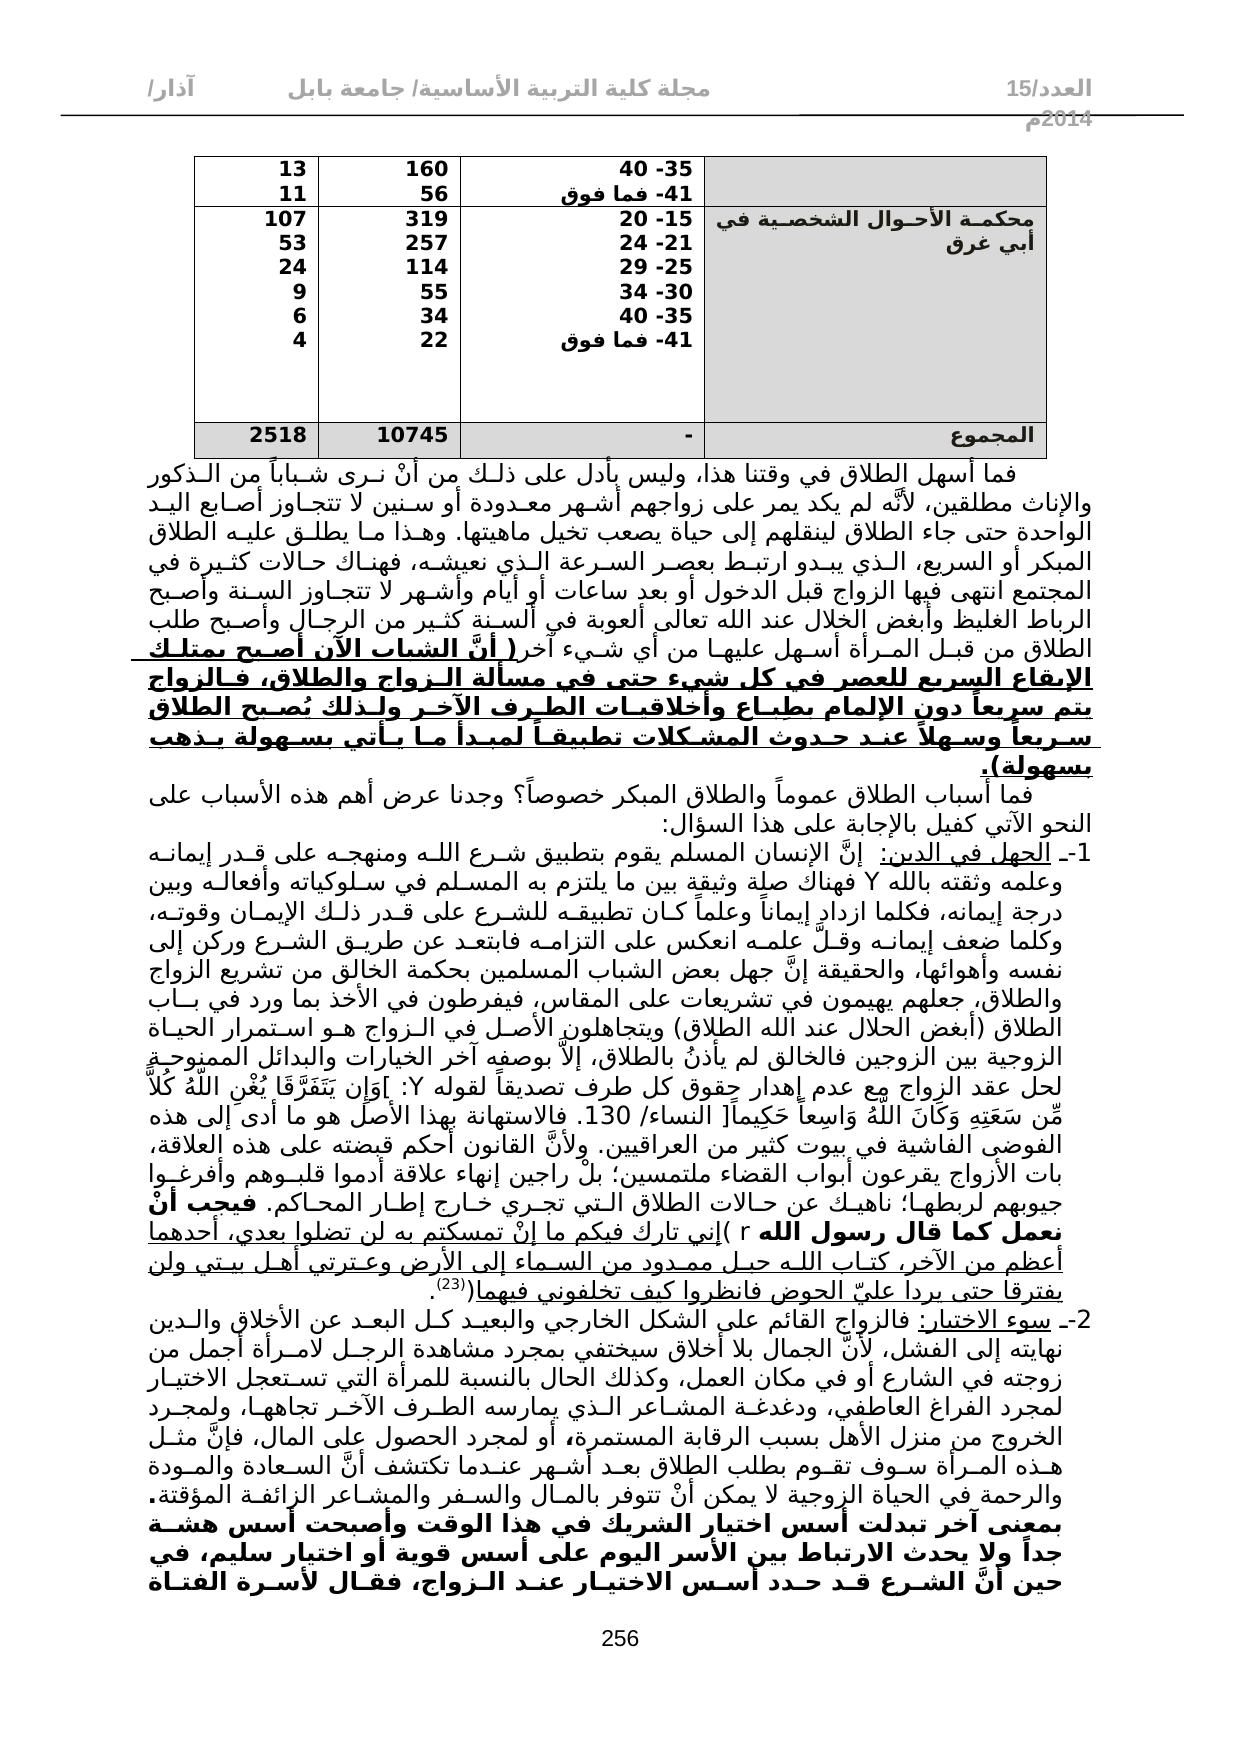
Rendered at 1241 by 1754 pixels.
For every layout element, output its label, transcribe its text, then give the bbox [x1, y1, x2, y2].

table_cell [705, 157, 1046, 206]
table_cell 66 47 35 27 13 11 [195, 157, 318, 206]
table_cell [461, 157, 704, 206]
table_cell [319, 157, 460, 206]
table_cell 2518 [195, 423, 318, 458]
table_cell - [461, 423, 704, 458]
text 1- الجهل في الدين: إنَّ الإنسان المسلم يقوم بتطبيق شرع الله ومنهجه على قدر إيمانه وعلمه وثقته بالله فهناك صلة وثيقة بين ما يلتزم به المسلم في سلوكياته وأفعاله وبين درجة إيمانه، فكلما ازداد إيماناً وعلماً كان تطبيقه للشرع على قدر ذلك الإيمان وقوته، وكلما ضعف إيمانه وقلَّ علمه انعكس على التزامه فابتعد عن طريق الشرع وركن إلى نفسه وأهوائها، والحقيقة إنَّ جهل بعض الشباب المسلمين بحكمة الخالق من تشريع الزواج والطلاق، جعلهم يهيمون في تشريعات على المقاس، فيفرطون في الأخذ بما ورد في باب الطلاق (أبغض الحلال عند الله الطلاق) ويتجاهلون الأصل في الزواج هو استمرار الحياة الزوجية بين الزوجين فالخالق لم يأذنُ بالطلاق، إلاَّ بوصفه آخر الخيارات والبدائل الممنوحة لحل عقد الزواج مع عدم إهدار حقوق كل طرف تصديقاً لقوله : وَإِن يَتَفَرَّقَا يُغْنِ اللّهُ كُلاًّ مِّن سَعَتِهِ وَكَانَ اللّهُ وَاسِعاً حَكِيماً النساء/ 130. فالاستهانة بهذا الأصل هو ما أدى إلى هذه الفوضى الفاشية في بيوت كثير من العراقيين. ولأنَّ القانون أحكم قبضته على هذه العلاقة، بات الأزواج يقرعون أبواب القضاء ملتمسين؛ بلْ راجين إنهاء علاقة أدموا قلبوهم وأفرغوا جيوبهم لربطها؛ ناهيك عن حالات الطلاق التي تجري خارج إطار المحاكم. فيجب أنْ نعمل كما قال رسول الله )إني تارك فيكم ما إنْ تمسكتم به لن تضلوا بعدي، أحدهما أعظم من الآخر، كتاب الله حبل ممدود من السماء إلى الأرض وعترتي أهل بيتي ولن يفترقا حتى يردا عليّ الحوض فانظروا كيف تخلفوني فيهما((23). [148, 838, 1092, 1305]
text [148, 1305, 1092, 1597]
table_cell 107 53 24 9 6 4 [195, 207, 318, 422]
text فما أسهل الطلاق في وقتنا هذا، وليس بأدل على ذلك من أنْ نرى شباباً من الذكور والإناث مطلقين، لأنَّه لم يكد يمر على زواجهم أشهر معدودة أو سنين لا تتجاوز أصابع اليد الواحدة حتى جاء الطلاق لينقلهم إلى حياة يصعب تخيل ماهيتها. وهذا ما يطلق عليه الطلاق المبكر أو السريع، الذي يبدو ارتبط بعصر السرعة الذي نعيشه، فهناك حالات كثيرة في المجتمع انتهى فيها الزواج قبل الدخول أو بعد ساعات أو أيام وأشهر لا تتجاوز السنة وأصبح الرباط الغليظ وأبغض الخلال عند الله تعالى ألعوبة في ألسنة كثير من الرجال وأصبح طلب الطلاق من قبل المرأة أسهل عليها من أي شيء آخر( أنَّ الشباب الآن أصبح يمتلك الإيقاع السريع للعصر في كل شيء حتى في مسألة الزواج والطلاق، فالزواج يتم سريعاً دون الإلمام بطِباع وأخلاقيات الطرف الآخر ولذلك يُصبح الطلاق سريعاً وسهلاً عند حدوث المشكلات تطبيقاً لمبدأ ما يأتي بسهولة يذهب بسهولة). [148, 459, 1092, 688]
table_cell محكمة الأحوال الشخصية في أبي غرق [705, 207, 1046, 422]
text فما أسباب الطلاق عموماً والطلاق المبكر خصوصاً؟ وجدنا عرض أهم هذه الأسباب على النحو الآتي كفيل بالإجابة على هذا السؤال: [148, 780, 1092, 838]
table_cell 10745 [319, 423, 460, 458]
table_cell 319 257 114 55 34 22 [319, 207, 460, 422]
table_cell المجموع [705, 423, 1046, 458]
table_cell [461, 207, 704, 422]
